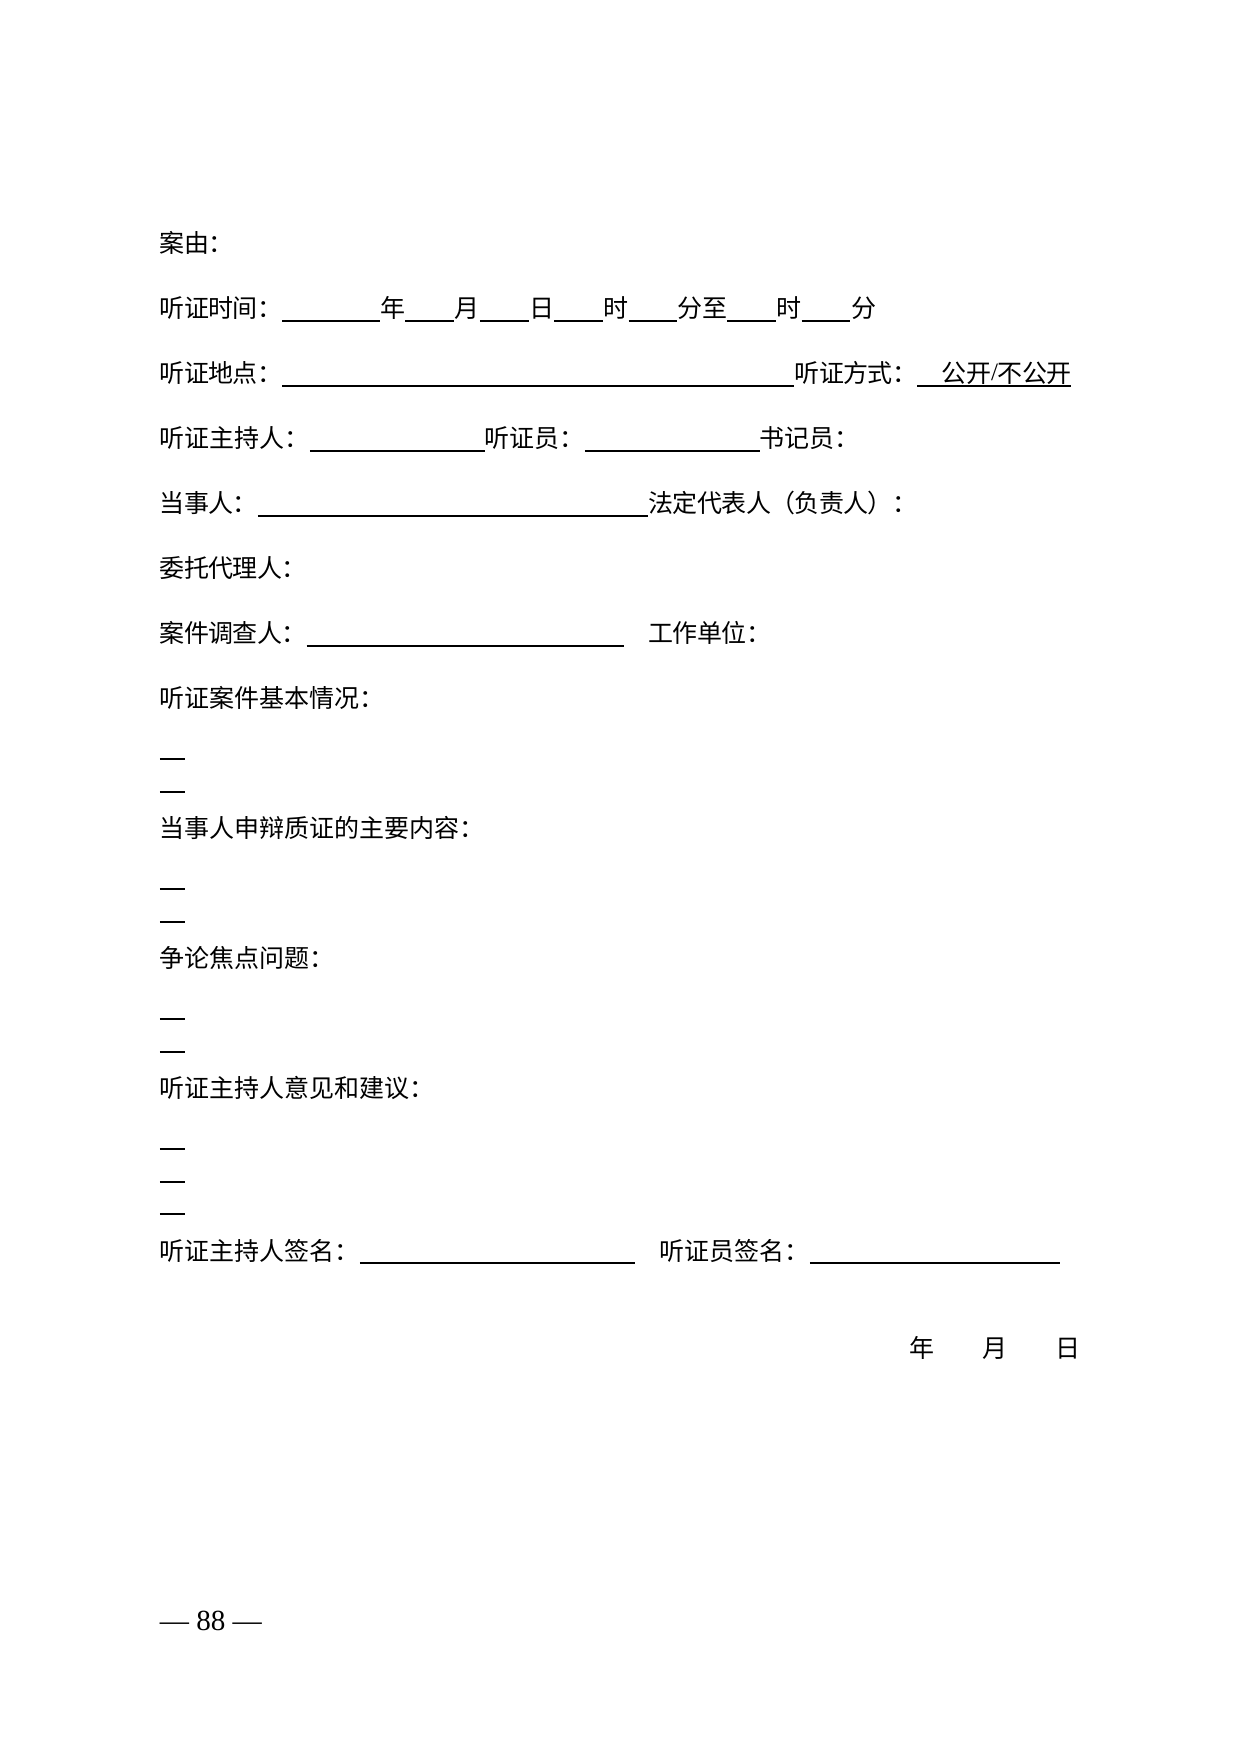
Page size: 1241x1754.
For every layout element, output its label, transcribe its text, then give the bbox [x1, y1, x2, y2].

text 听证主持人： 听证员： 书记员： [159, 404, 1081, 469]
text 委托代理人： [159, 534, 1081, 599]
text 听证主持人意见和建议： [159, 1054, 1081, 1119]
text 听证时间： 年 月 日 时 分至 时 分 [159, 274, 1081, 339]
text 当事人申辩质证的主要内容： [159, 794, 1081, 859]
text 争论焦点问题： [159, 924, 1081, 989]
text 年 月 日 [159, 1314, 1081, 1379]
text 案件调查人： 工作单位： [159, 599, 1081, 664]
text 听证地点： 听证方式： 公开/不公开 [159, 339, 1081, 404]
text 当事人： 法定代表人（负责人）： [159, 469, 1081, 534]
text 案由： [159, 209, 1081, 274]
text 听证主持人签名： 听证员签名： [159, 1217, 1081, 1282]
text 听证案件基本情况： [159, 664, 1081, 729]
